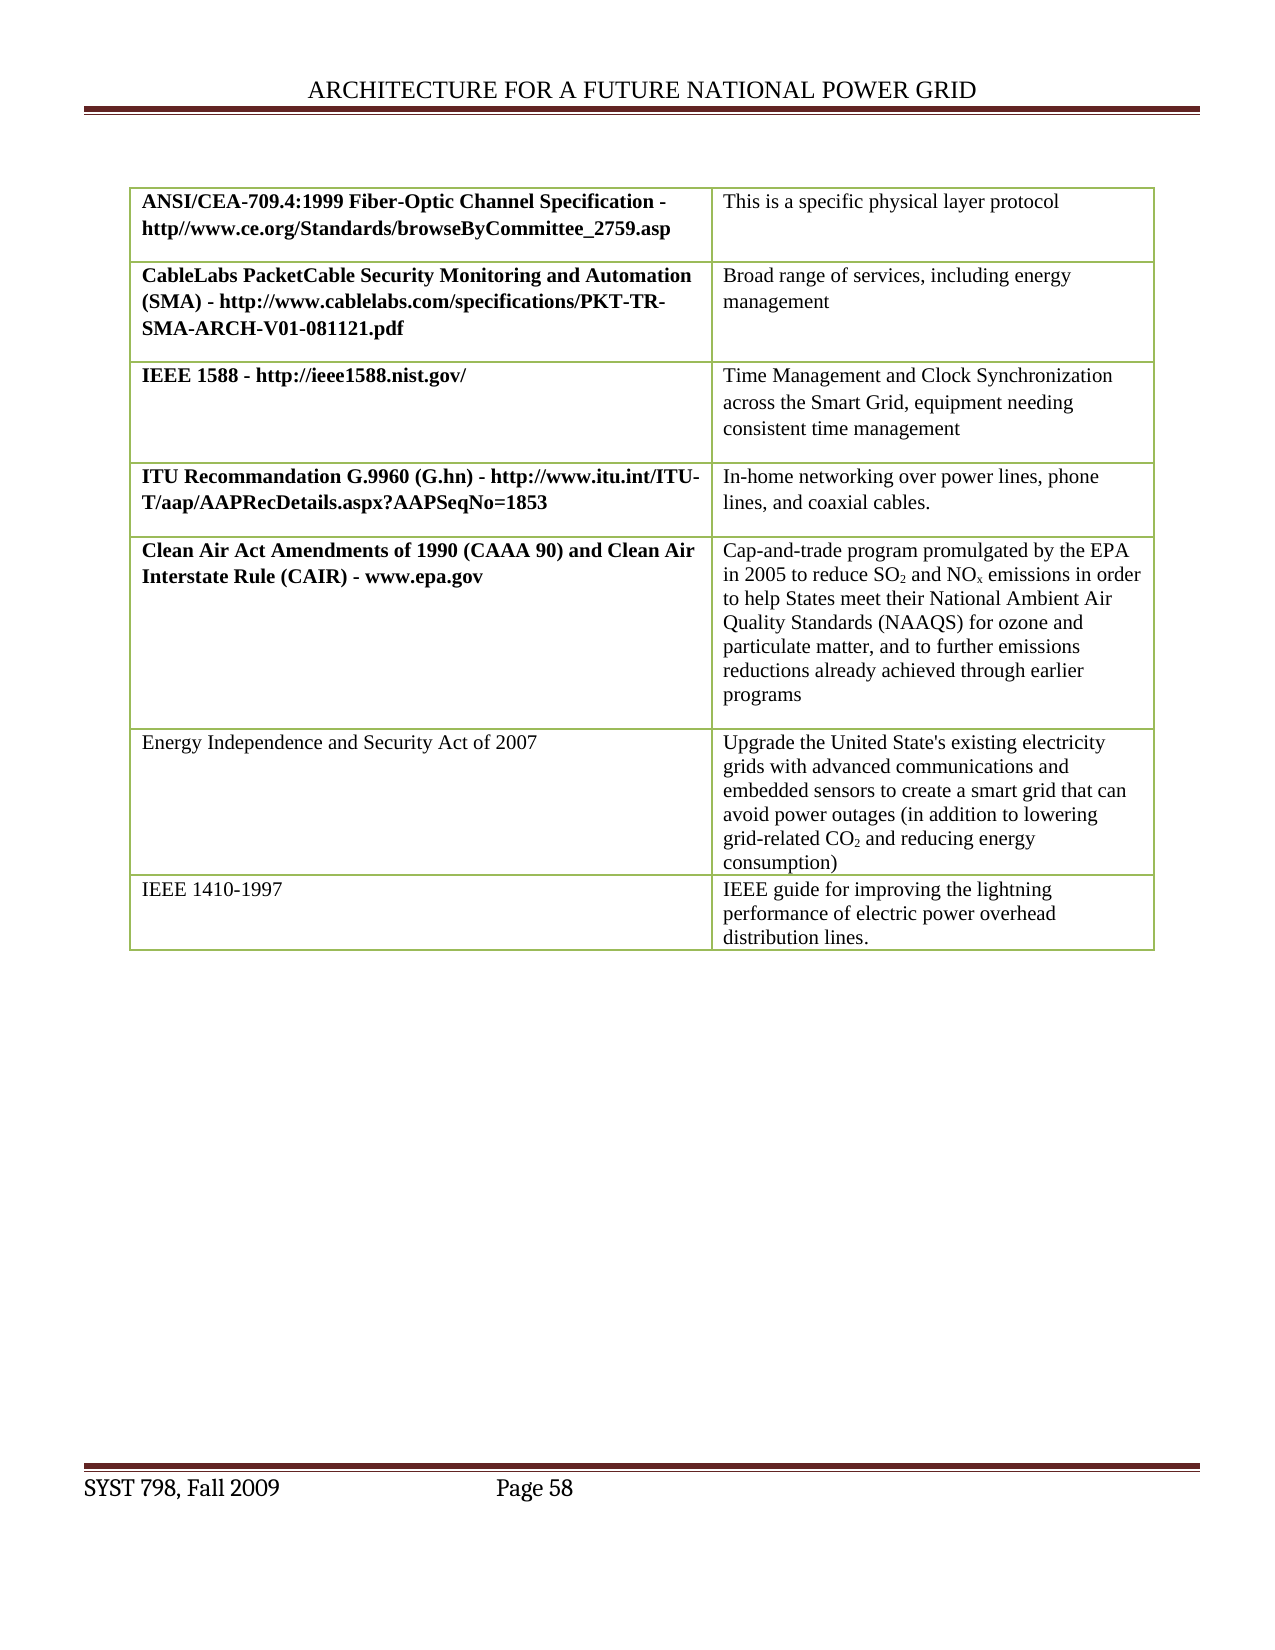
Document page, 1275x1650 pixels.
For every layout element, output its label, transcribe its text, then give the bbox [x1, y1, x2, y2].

table_cell ITU Recommandation G.9960 (G.hn) - http://www.itu.int/ITU-T/aap/AAPRecDetails.aspx?AAPSeqNo=1853 [131, 464, 711, 536]
table_cell CableLabs PacketCable Security Monitoring and Automation (SMA) - http://www.cablelabs.com/specifications/PKT-TR-SMA-ARCH-V01-081121.pdf [131, 263, 711, 361]
table_cell Cap-and-trade program promulgated by the EPA in 2005 to reduce SO2 and NOx emissions in order to help States meet their National Ambient Air Quality Standards (NAAQS) for ozone and particulate matter, and to further emissions reductions already achieved through earlier programs [713, 538, 1153, 728]
table_cell IEEE 1410-1997 [131, 876, 711, 949]
table_cell ANSI/CEA-709.4:1999 Fiber-Optic Channel Specification - http//www.ce.org/Standards/browseByCommittee_2759.asp [131, 189, 711, 261]
table_cell Broad range of services, including energy management [713, 263, 1153, 361]
table_cell Time Management and Clock Synchronization across the Smart Grid, equipment needing consistent time management [713, 363, 1153, 462]
table_cell IEEE guide for improving the lightning performance of electric power overhead distribution lines. [713, 876, 1153, 949]
table_cell IEEE 1588 - http://ieee1588.nist.gov/ [131, 363, 711, 462]
table_cell Upgrade the United State's existing electricity grids with advanced communications and embedded sensors to create a smart grid that can avoid power outages (in addition to lowering grid-related CO2 and reducing energy consumption) [713, 730, 1153, 874]
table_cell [713, 189, 1153, 261]
table_cell In-home networking over power lines, phone lines, and coaxial cables. [713, 464, 1153, 536]
table_cell Clean Air Act Amendments of 1990 (CAAA 90) and Clean Air Interstate Rule (CAIR) - www.epa.gov [131, 538, 711, 728]
table_cell Energy Independence and Security Act of 2007 [131, 730, 711, 874]
